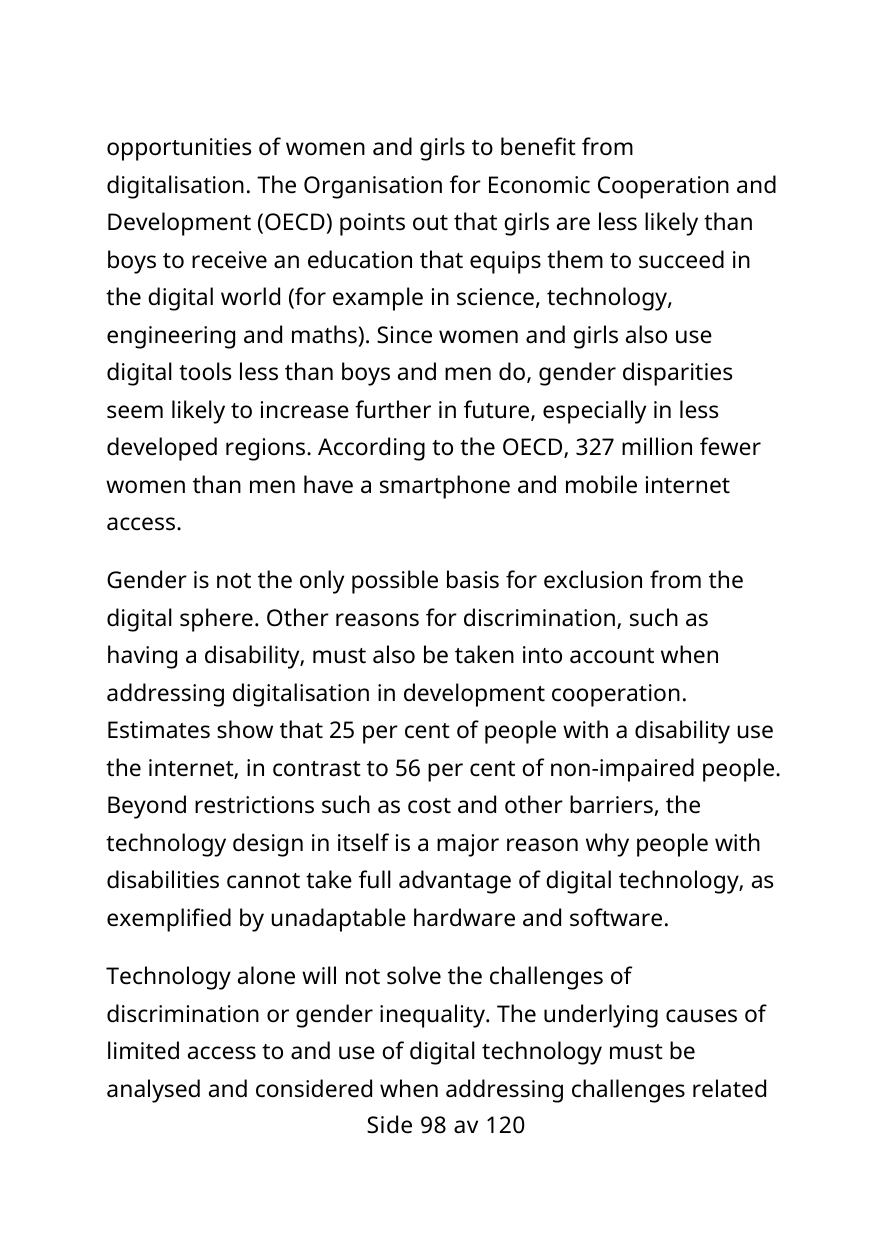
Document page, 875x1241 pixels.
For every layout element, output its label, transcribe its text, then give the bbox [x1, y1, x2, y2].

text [106, 960, 786, 1104]
text Gender is not the only possible basis for exclusion from the digital sphere. Other reasons for discrimination, such as having a disability, must also be taken into account when addressing digitalisation in development cooperation. Estimates show that 25 per cent of people with a disability use the internet, in contrast to 56 per cent of non-impaired people. Beyond restrictions such as cost and other barriers, the technology design in itself is a major reason why people with disabilities cannot take full advantage of digital technology, as exemplified by unadaptable hardware and software. [106, 564, 786, 933]
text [106, 131, 786, 537]
